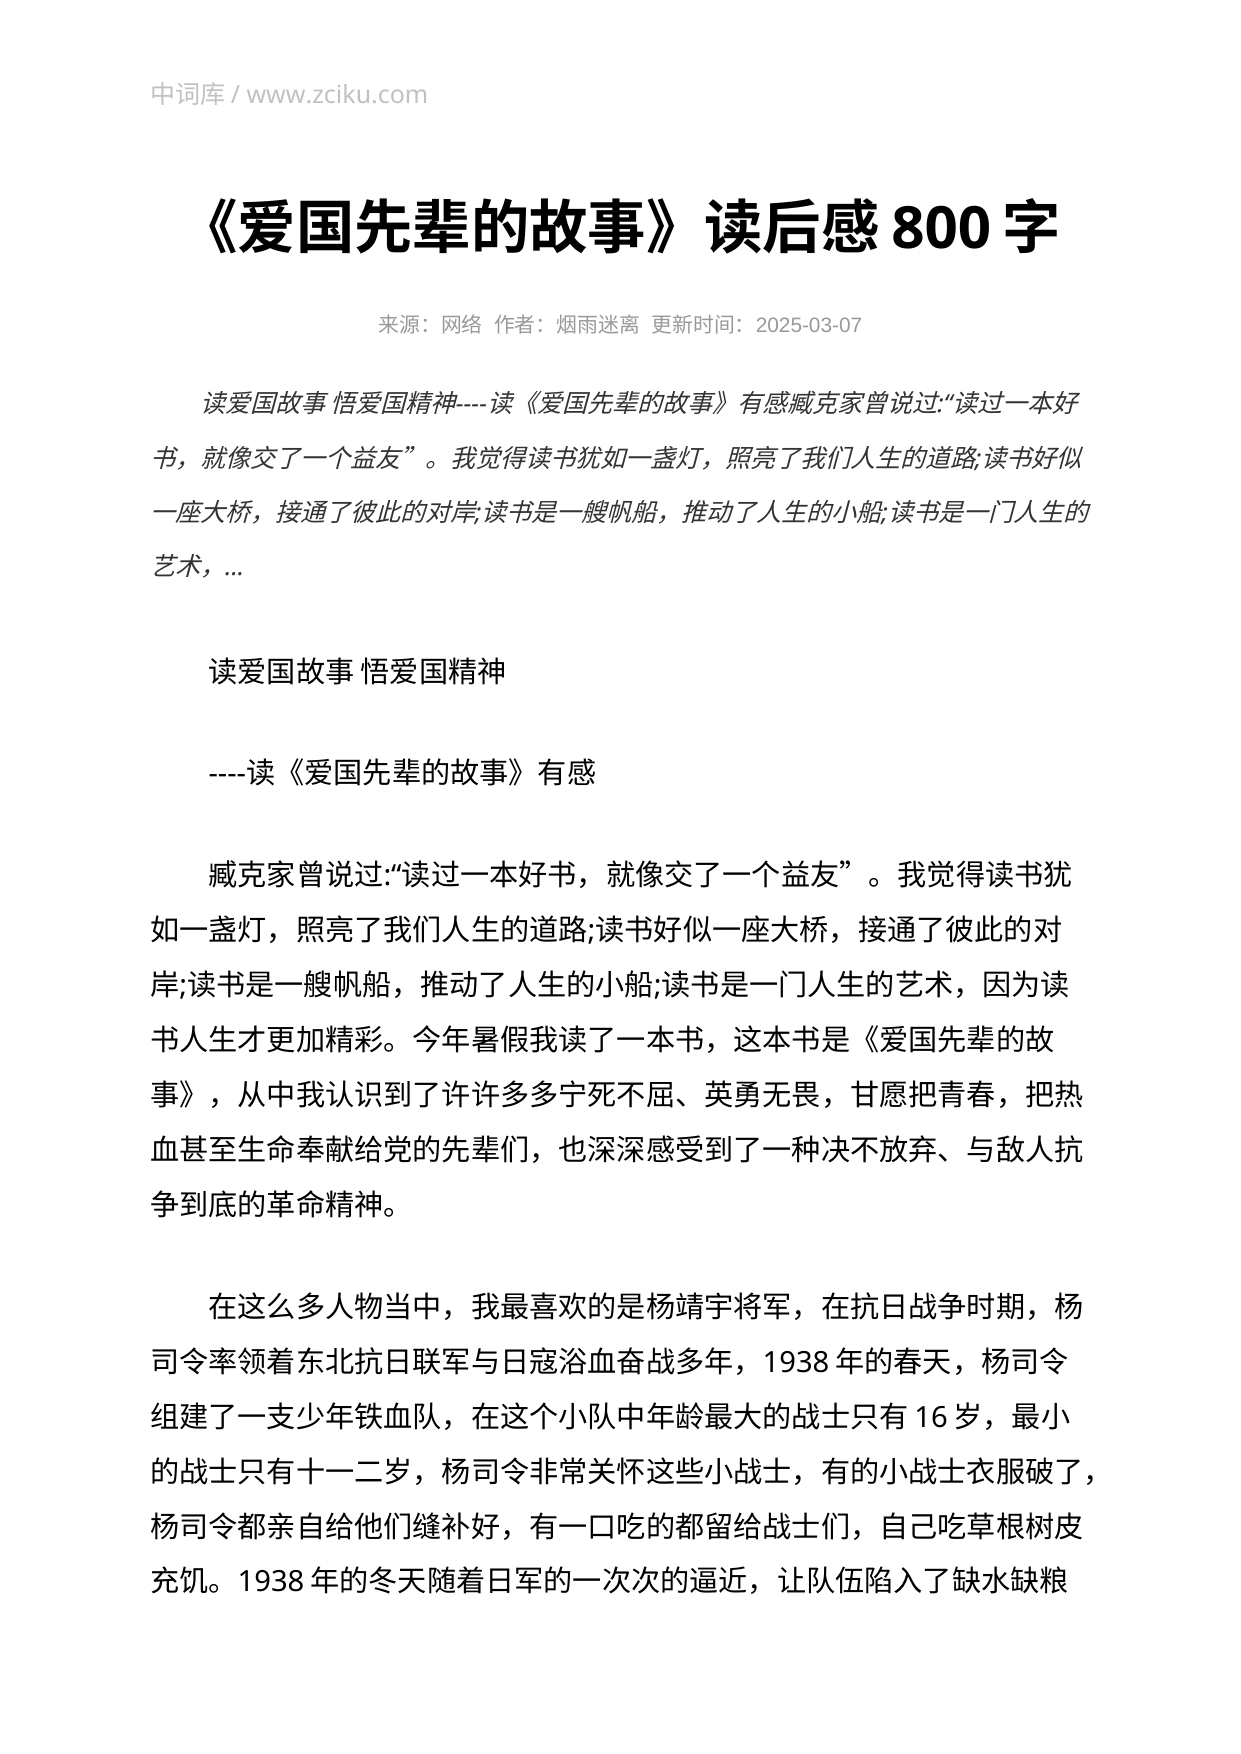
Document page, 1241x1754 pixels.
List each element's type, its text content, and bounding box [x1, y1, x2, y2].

subtitle 《爱国先辈的故事》读后感800字 [150, 181, 1090, 266]
text 来源：网络 作者：烟雨迷离 更新时间：2025-03-07 [150, 313, 1090, 337]
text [150, 1283, 1090, 1600]
text 读爱国故事 悟爱国精神 [150, 648, 1090, 690]
text ----读《爱国先辈的故事》有感 [150, 750, 1090, 792]
text 臧克家曾说过:“读过一本好书，就像交了一个益友”。我觉得读书犹如一盏灯，照亮了我们人生的道路;读书好似一座大桥，接通了彼此的对岸;读书是一艘帆船，推动了人生的小船;读书是一门人生的艺术，因为读书人生才更加精彩。今年暑假我读了一本书，这本书是《爱国先辈的故事》，从中我认识到了许许多多宁死不屈、英勇无畏，甘愿把青春，把热血甚至生命奉献给党的先辈们，也深深感受到了一种决不放弃、与敌人抗争到底的革命精神。 [150, 852, 1090, 1224]
text 读爱国故事 悟爱国精神----读《爱国先辈的故事》有感臧克家曾说过:“读过一本好书，就像交了一个益友”。我觉得读书犹如一盏灯，照亮了我们人生的道路;读书好似一座大桥，接通了彼此的对岸;读书是一艘帆船，推动了人生的小船;读书是一门人生的艺术，... [150, 384, 1090, 583]
